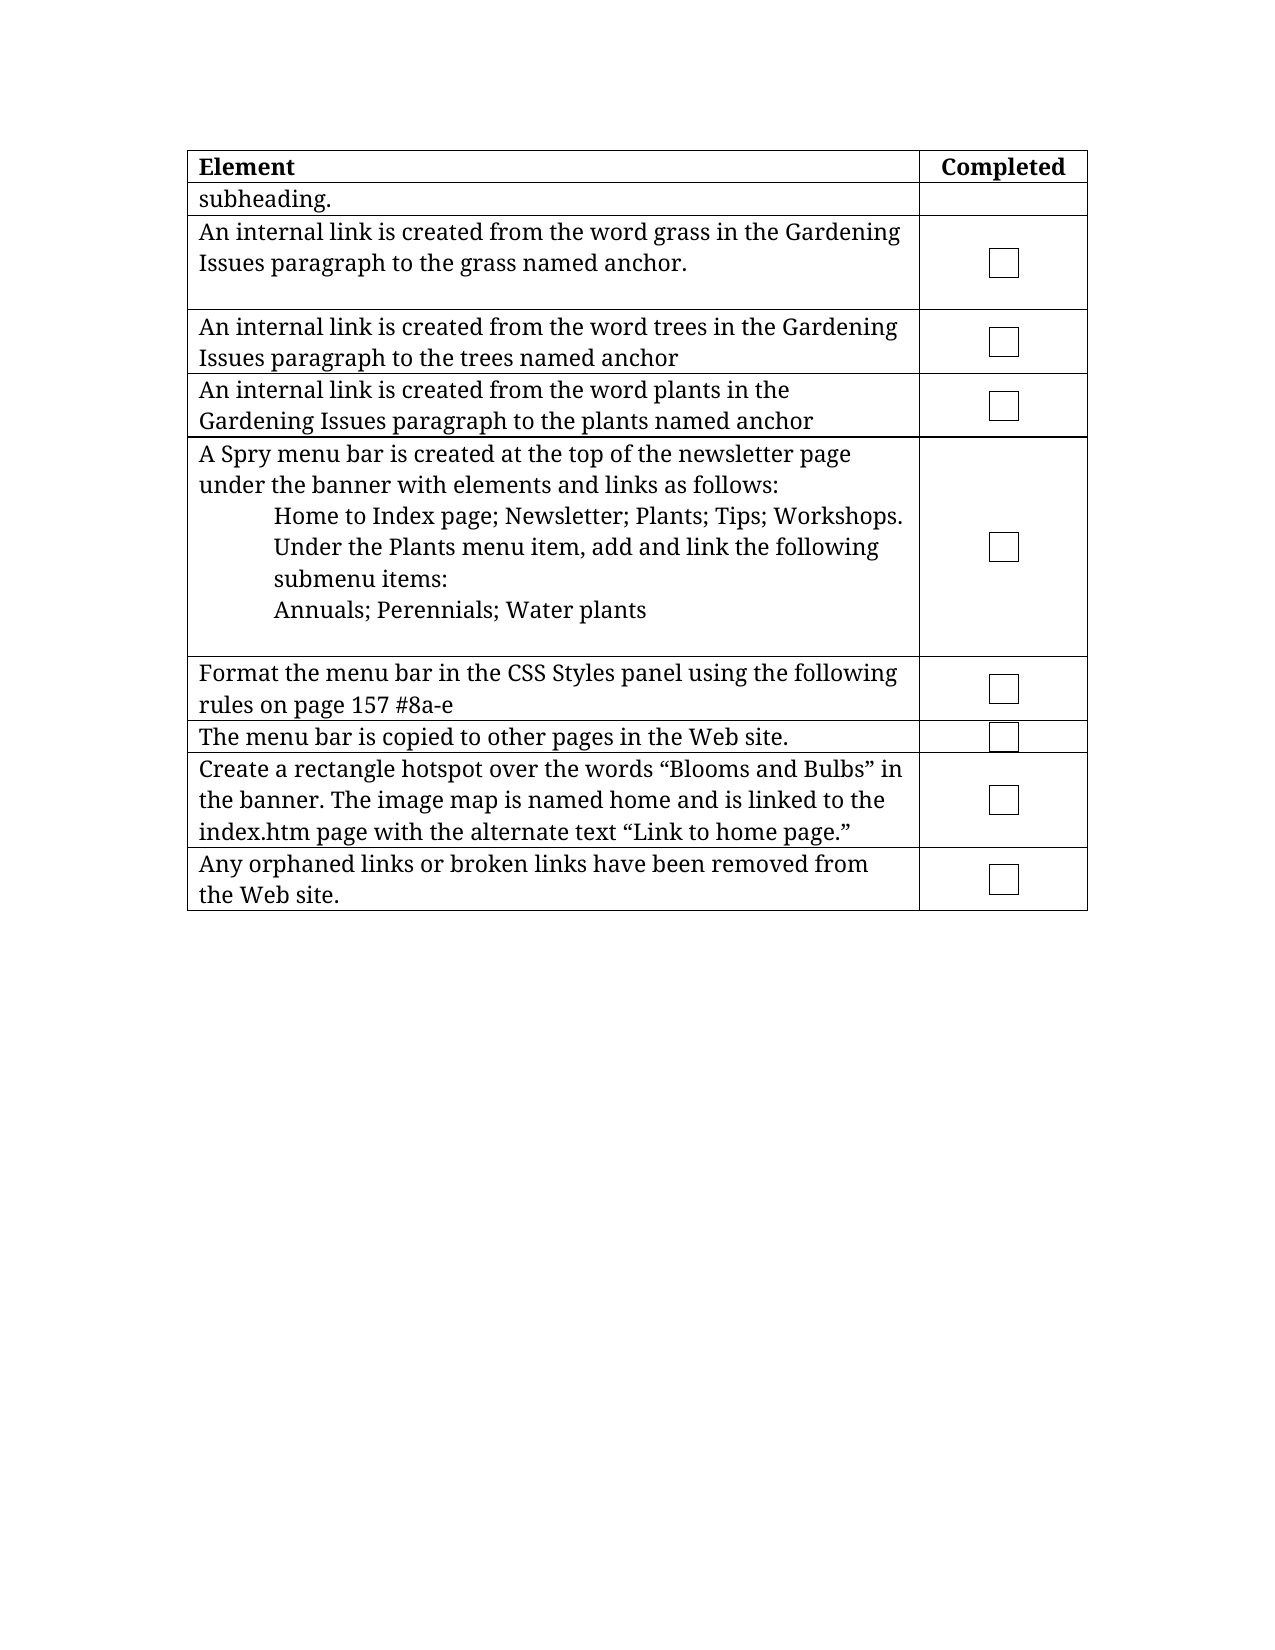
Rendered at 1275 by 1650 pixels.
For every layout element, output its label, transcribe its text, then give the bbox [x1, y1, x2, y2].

table_header Element [188, 151, 919, 182]
table_cell An internal link is created from the word trees in the Gardening Issues paragraph to the trees named anchor [188, 310, 919, 373]
table_cell [920, 438, 1087, 656]
table_cell [920, 374, 1087, 436]
table_cell [920, 310, 1087, 373]
table_header Completed [920, 151, 1087, 182]
table_cell [920, 183, 1087, 214]
table_cell Create a rectangle hotspot over the words “Blooms and Bulbs” in the banner. The image map is named home and is linked to the index.htm page with the alternate text “Link to home page.” [188, 753, 919, 847]
table_cell [920, 657, 1087, 720]
table_cell A Spry menu bar is created at the top of the newsletter page under the banner with elements and links as follows: Home to Index page; Newsletter; Plants; Tips; Workshops. Under the Plants menu item, add and link the following submenu items: Annuals; Perennials; Water plants [188, 438, 919, 656]
table_cell [920, 848, 1087, 910]
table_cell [188, 183, 919, 214]
table_cell An internal link is created from the word plants in the Gardening Issues paragraph to the plants named anchor [188, 374, 919, 436]
table_cell Any orphaned links or broken links have been removed from the Web site. [188, 848, 919, 910]
table_cell [920, 721, 1087, 752]
table_cell Format the menu bar in the CSS Styles panel using the following rules on page 157 #8a-e [188, 657, 919, 720]
table_cell [920, 216, 1087, 309]
table_cell The menu bar is copied to other pages in the Web site. [188, 721, 919, 752]
table_cell An internal link is created from the word grass in the Gardening Issues paragraph to the grass named anchor. [188, 216, 919, 309]
table_cell [920, 753, 1087, 847]
